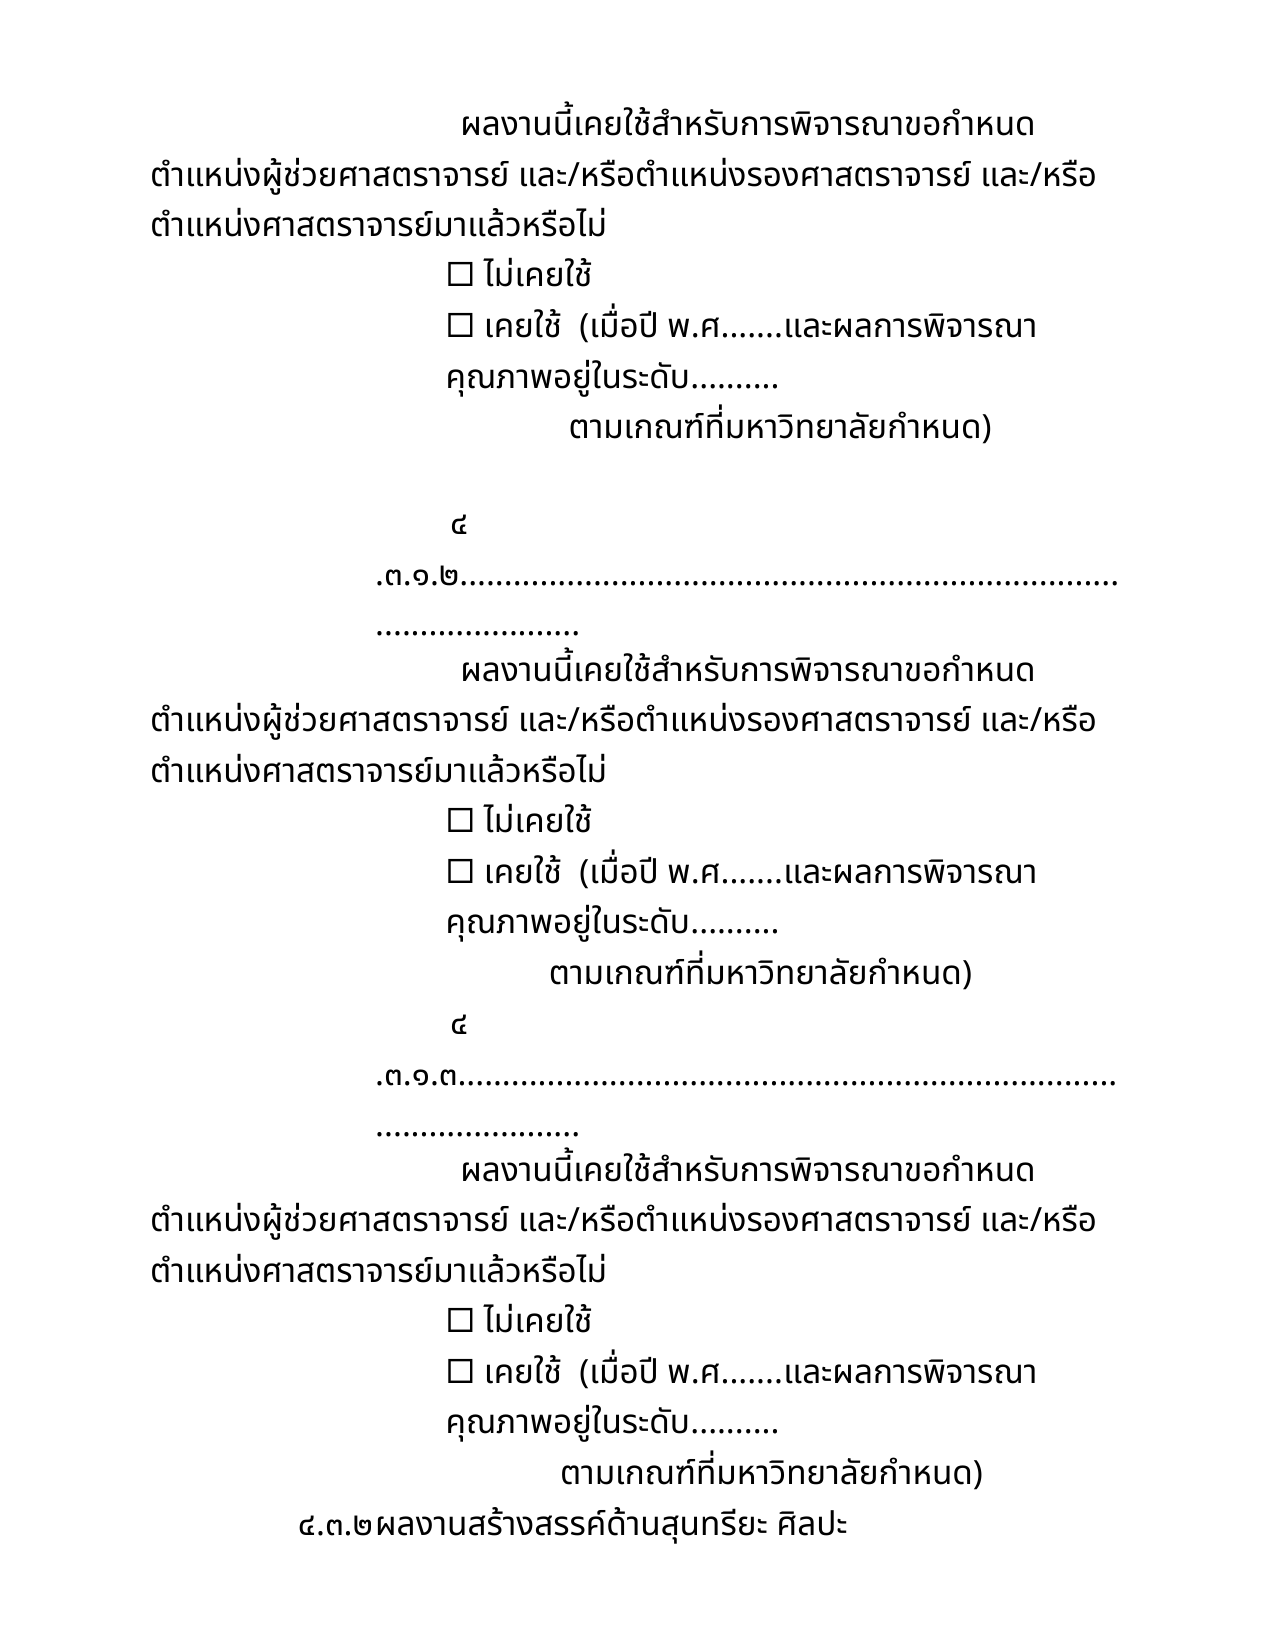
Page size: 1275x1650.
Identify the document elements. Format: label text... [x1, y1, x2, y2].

text ๔.๓.๒ ผลงานสร้างสรรค์ด้านสุนทรียะ ศิลปะ [150, 1499, 1125, 1550]
text ๔.๓.๑.๒................................................................................................. [375, 499, 1125, 646]
text ตามเกณฑ์ที่มหาวิทยาลัยกำหนด) [150, 1449, 1125, 1499]
text เคยใช้ (เมื่อปี พ.ศ.......และผลการพิจารณาคุณภาพอยู่ในระดับ.......... [445, 1348, 1125, 1449]
text ผลงานนี้เคยใช้สำหรับการพิจารณาขอกำหนดตำแหน่งผู้ช่วยศาสตราจารย์ และ/หรือตำแหน่งรองศาสตราจารย์ และ/หรือตำแหน่งศาสตราจารย์มาแล้วหรือไม่ [150, 100, 1125, 251]
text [150, 1146, 1125, 1297]
text ๔.๓.๑.๓................................................................................................. [375, 999, 1125, 1146]
text ผลงานนี้เคยใช้สำหรับการพิจารณาขอกำหนดตำแหน่งผู้ช่วยศาสตราจารย์ และ/หรือตำแหน่งรองศาสตราจารย์ และ/หรือตำแหน่งศาสตราจารย์มาแล้วหรือไม่ [150, 646, 1125, 797]
text เคยใช้ (เมื่อปี พ.ศ.......และผลการพิจารณาคุณภาพอยู่ในระดับ.......... [445, 847, 1125, 949]
text เคยใช้ (เมื่อปี พ.ศ.......และผลการพิจารณาคุณภาพอยู่ในระดับ.......... [445, 302, 1125, 403]
text ไม่เคยใช้ [370, 251, 1125, 302]
text ตามเกณฑ์ที่มหาวิทยาลัยกำหนด) [150, 949, 1125, 999]
text ไม่เคยใช้ [370, 797, 1125, 847]
text ไม่เคยใช้ [370, 1297, 1125, 1348]
text ตามเกณฑ์ที่มหาวิทยาลัยกำหนด) [150, 403, 1125, 454]
